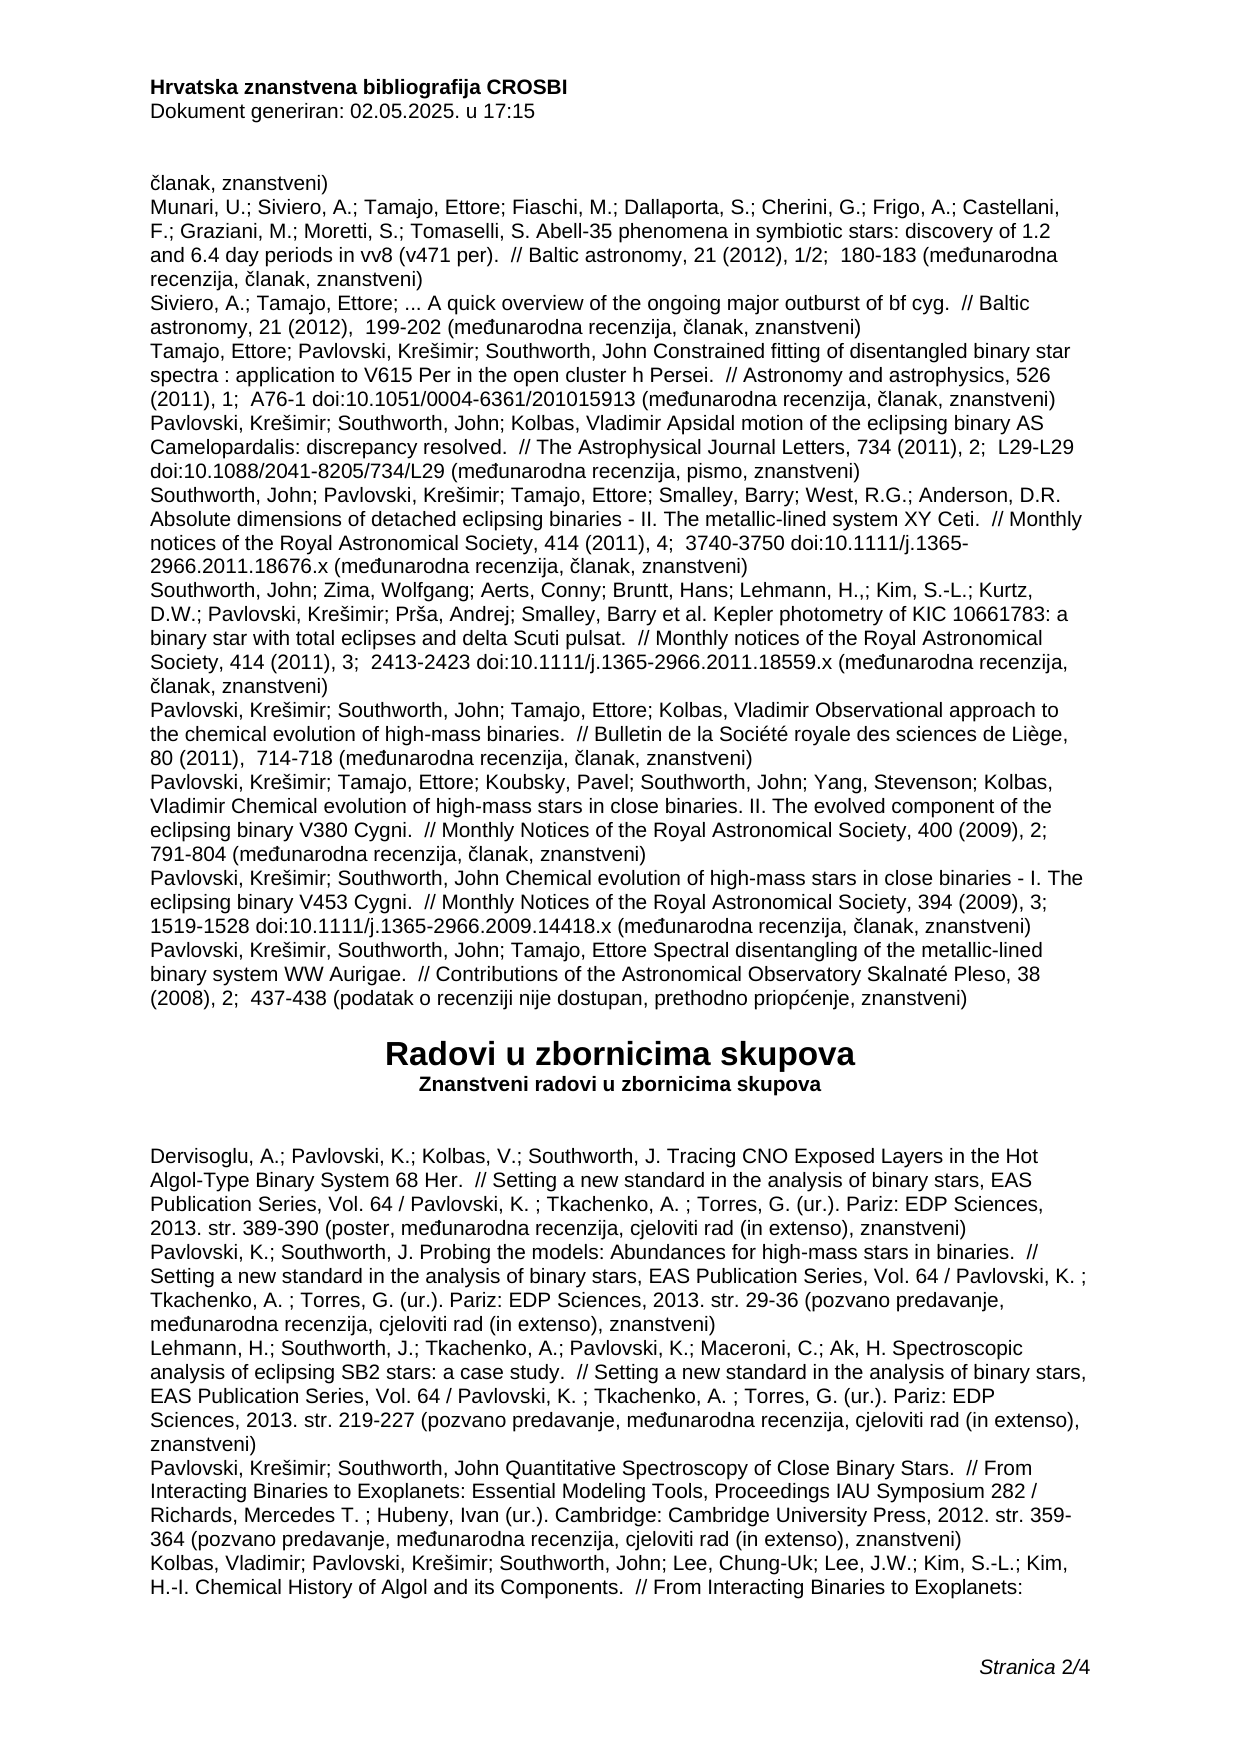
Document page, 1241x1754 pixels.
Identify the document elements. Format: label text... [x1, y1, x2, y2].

text Dervisoglu, A.; Pavlovski, K.; Kolbas, V.; Southworth, J. [150, 1144, 1090, 1240]
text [150, 1551, 1090, 1599]
subtitle Radovi u zbornicima skupova [150, 1033, 1090, 1072]
text Southworth, John; Pavlovski, Krešimir; Tamajo, Ettore; Smalley, Barry; West, R.G.; Anderson, D.R. [150, 482, 1090, 578]
text Pavlovski, Krešimir; Southworth, John [150, 1455, 1090, 1551]
text Pavlovski, Krešimir; Tamajo, Ettore; Koubsky, Pavel; Southworth, John; Yang, Stevenson; Kolbas, Vladimir [150, 770, 1090, 866]
text Pavlovski, Krešimir; Southworth, John; Tamajo, Ettore; Kolbas, Vladimir [150, 698, 1090, 770]
text Pavlovski, Krešimir; Southworth, John [150, 866, 1090, 938]
text Pavlovski, K.; Southworth, J. [150, 1240, 1090, 1336]
text Tamajo, Ettore; Pavlovski, Krešimir; Southworth, John [150, 339, 1090, 411]
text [150, 171, 1090, 195]
text Southworth, John; Zima, Wolfgang; Aerts, Conny; Bruntt, Hans; Lehmann, H.,; Kim, S.-L.; Kurtz, D.W.; Pavlovski, Krešimir; Prša, Andrej; Smalley, Barry et al. [150, 578, 1090, 698]
text Siviero, A.; Tamajo, Ettore; ... [150, 291, 1090, 339]
text Lehmann, H.; Southworth, J.; Tkachenko, A.; Pavlovski, K.; Maceroni, C.; Ak, H. [150, 1336, 1090, 1455]
subtitle Znanstveni radovi u zbornicima skupova [150, 1072, 1090, 1096]
text Pavlovski, Krešimir, Southworth, John; Tamajo, Ettore [150, 938, 1090, 1009]
text Pavlovski, Krešimir; Southworth, John; Kolbas, Vladimir [150, 411, 1090, 482]
text Munari, U.; Siviero, A.; Tamajo, Ettore; Fiaschi, M.; Dallaporta, S.; Cherini, G.; Frigo, A.; Castellani, F.; Graziani, M.; Moretti, S.; Tomaselli, S. [150, 195, 1090, 291]
